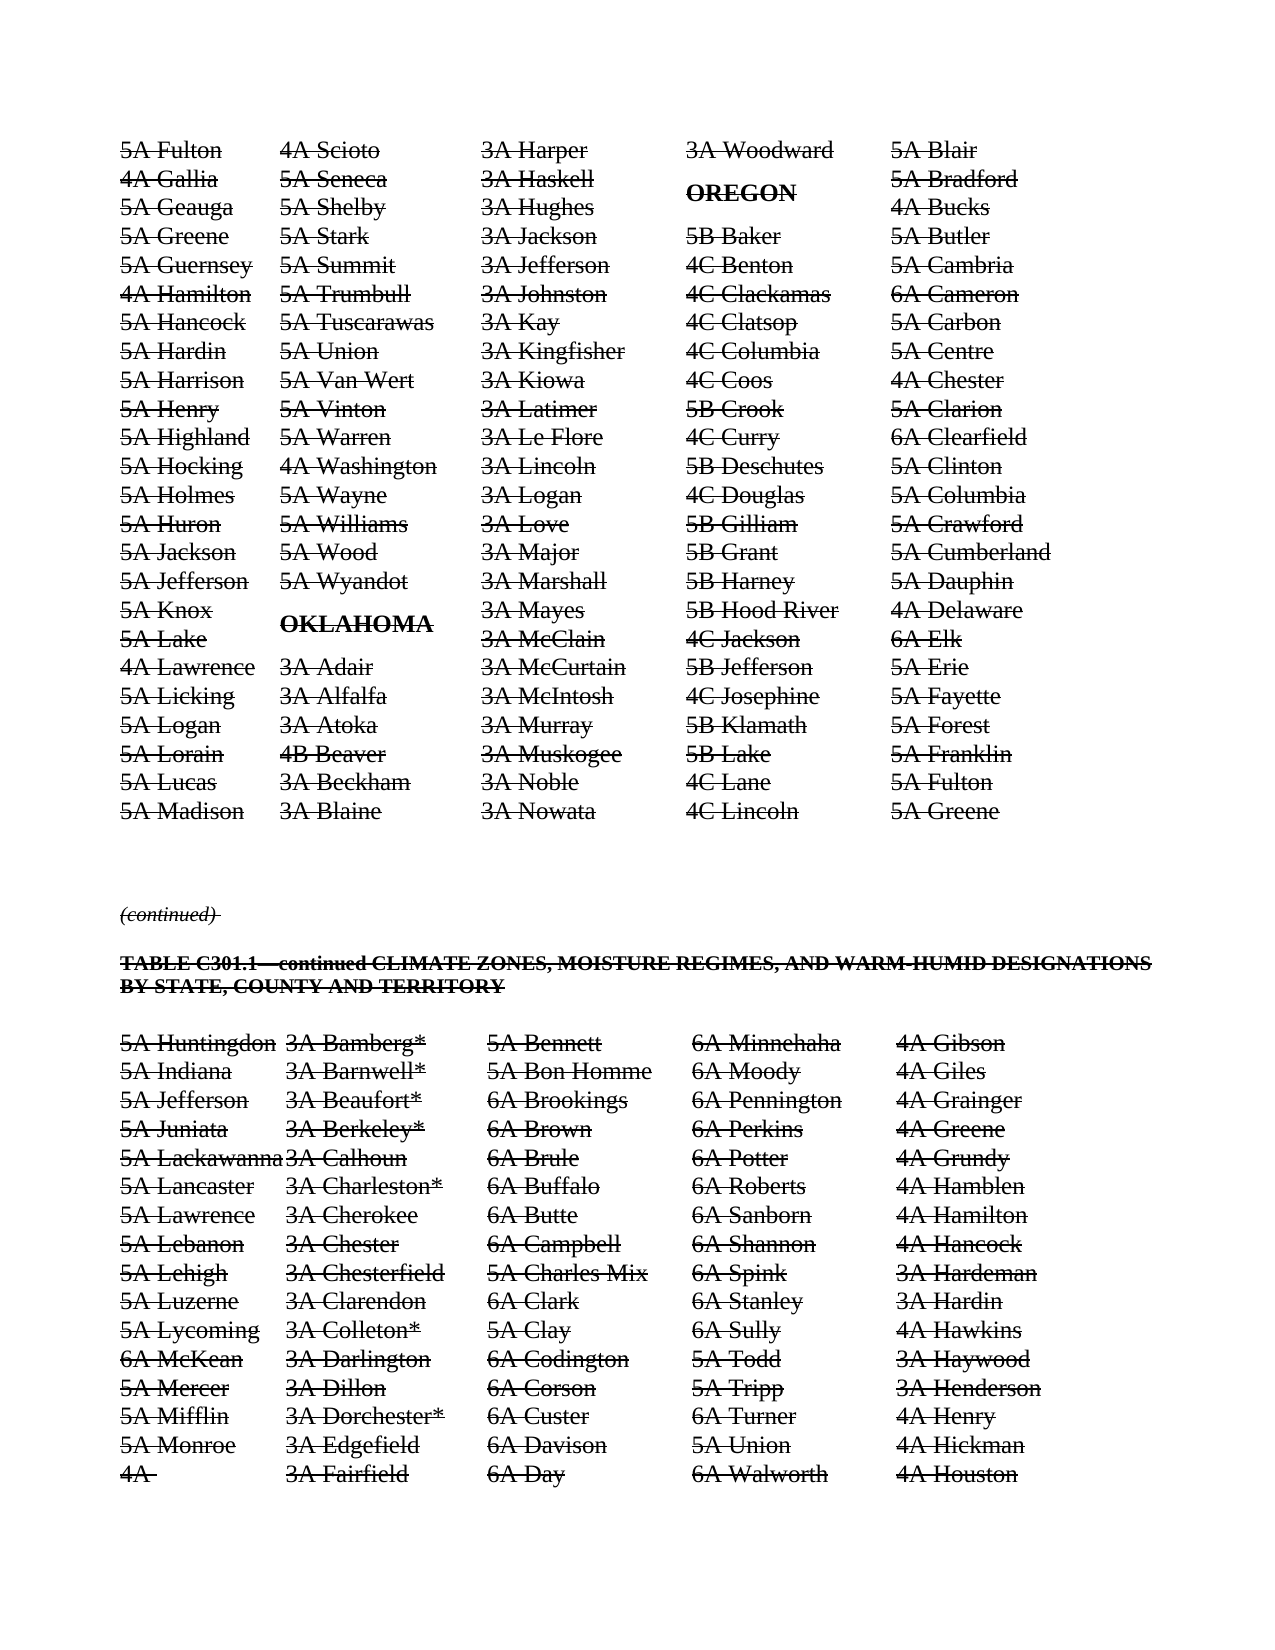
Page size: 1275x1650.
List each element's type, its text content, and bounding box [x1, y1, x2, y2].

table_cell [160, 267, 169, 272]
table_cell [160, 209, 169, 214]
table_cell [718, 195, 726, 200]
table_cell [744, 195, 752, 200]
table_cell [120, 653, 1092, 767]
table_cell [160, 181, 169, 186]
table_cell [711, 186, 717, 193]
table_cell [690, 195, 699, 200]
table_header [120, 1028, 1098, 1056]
text (continued) TABLE C301.1—continued CLIMATE ZONES, MOISTURE REGIMES, AND WARM-HUMID DESIGNATIONS BY STATE, COUNTY AND TERRITORY [120, 854, 1155, 998]
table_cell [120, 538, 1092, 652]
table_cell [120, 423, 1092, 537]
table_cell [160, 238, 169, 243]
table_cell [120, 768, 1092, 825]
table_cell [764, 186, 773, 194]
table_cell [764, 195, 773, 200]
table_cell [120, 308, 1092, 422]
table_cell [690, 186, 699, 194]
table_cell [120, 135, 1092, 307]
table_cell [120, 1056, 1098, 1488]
